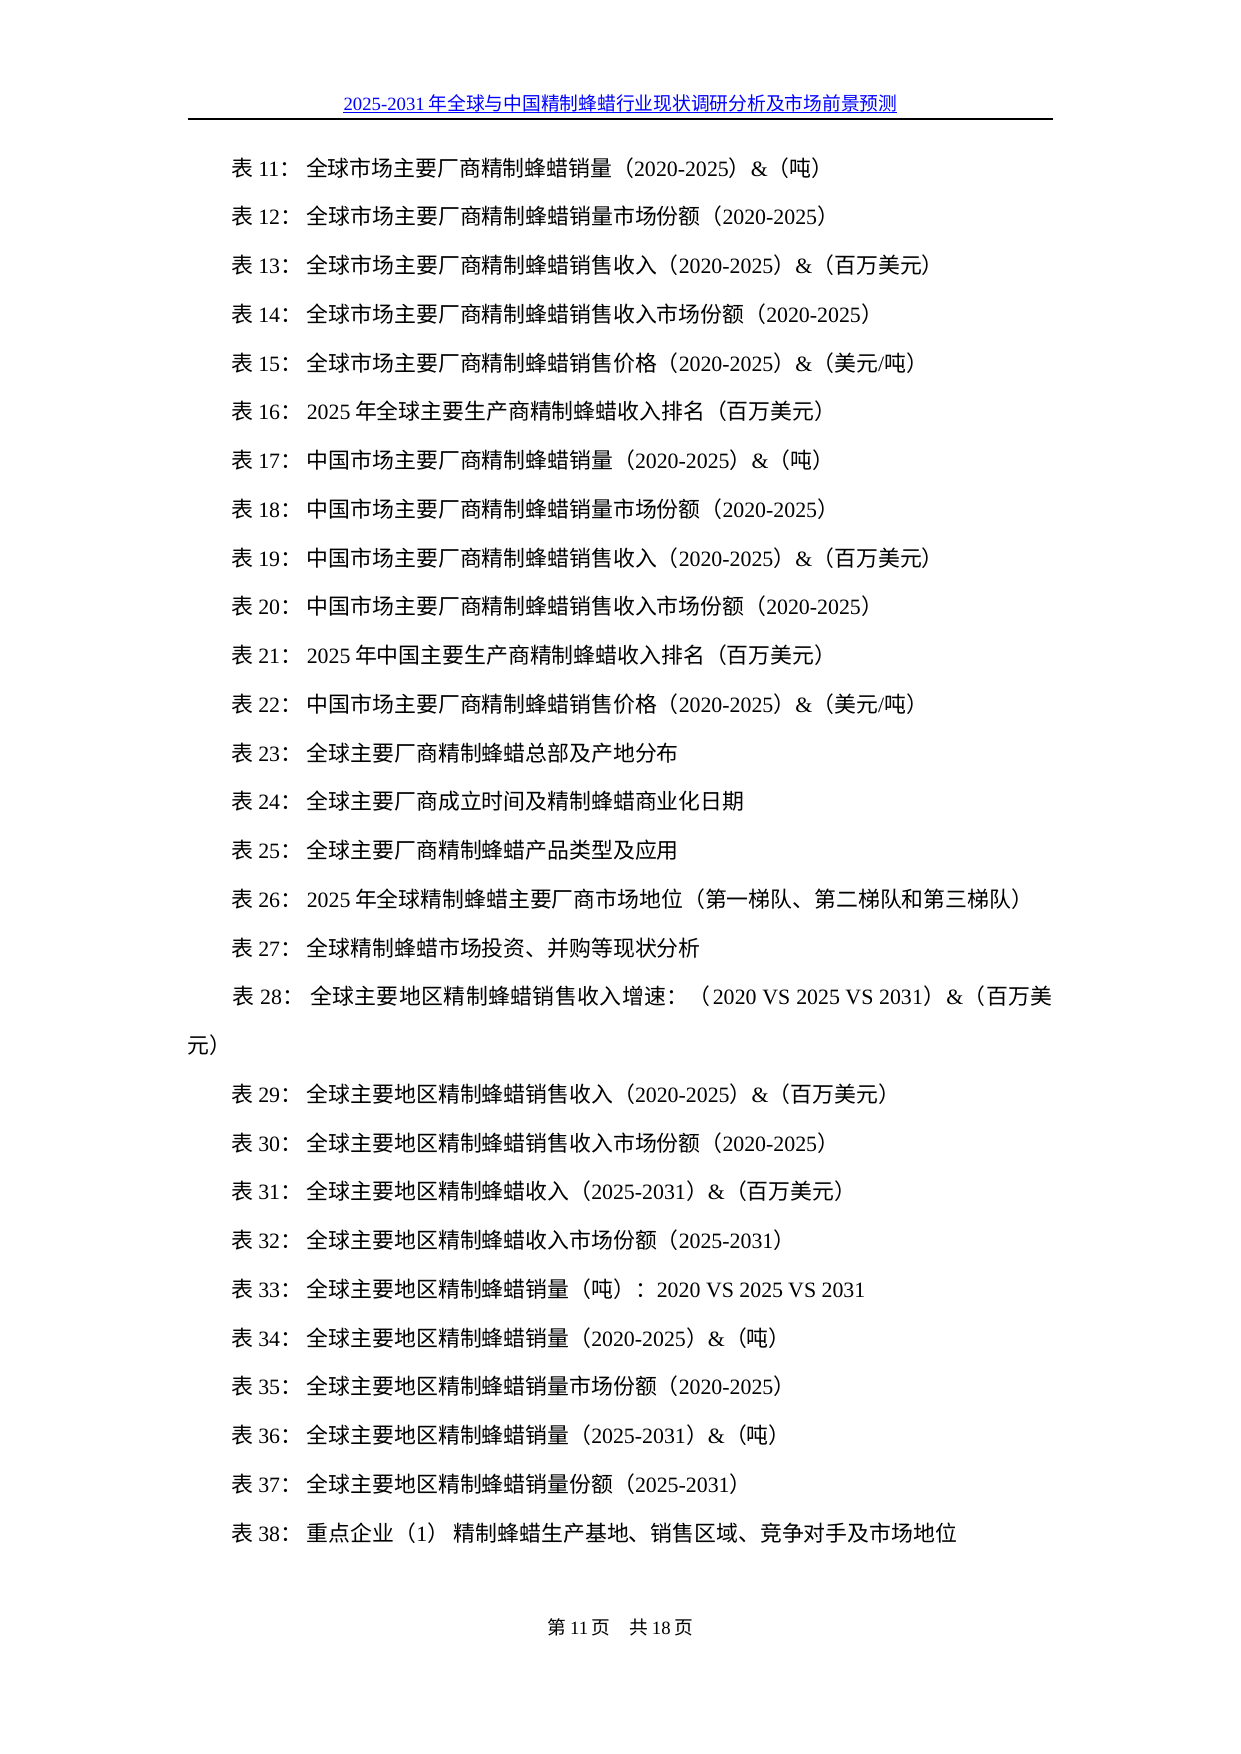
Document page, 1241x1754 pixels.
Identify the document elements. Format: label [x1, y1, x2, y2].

text [187, 150, 1053, 1548]
